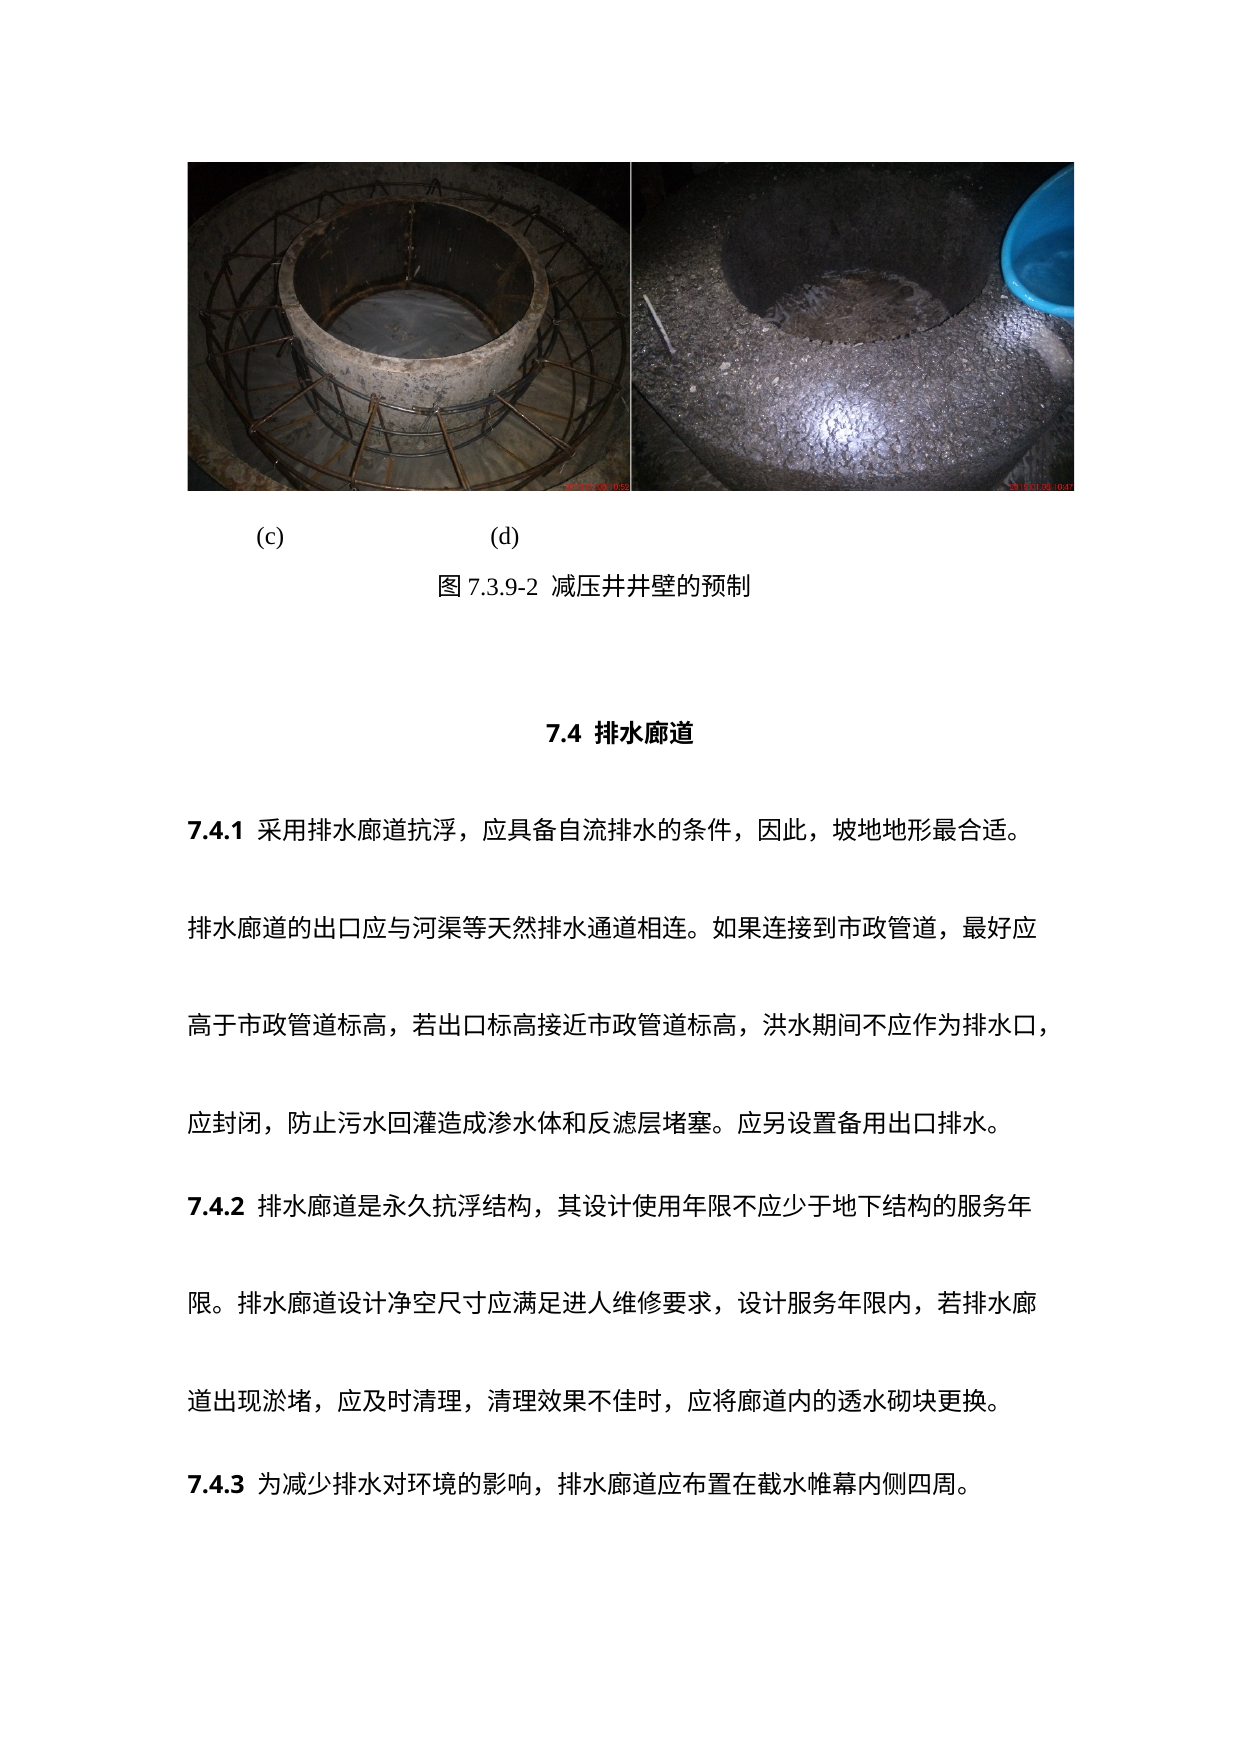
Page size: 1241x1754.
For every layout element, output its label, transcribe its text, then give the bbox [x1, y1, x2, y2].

text 7.4.3 为减少排水对环境的影响，排水廊道应布置在截水帷幕内侧四周。 [187, 1450, 1053, 1515]
text 图7.3.9-2 减压井井壁的预制 [187, 552, 1053, 617]
text 7.4.1 采用排水廊道抗浮，应具备自流排水的条件，因此，坡地地形最合适。排水廊道的出口应与河渠等天然排水通道相连。如果连接到市政管道，最好应高于市政管道标高，若出口标高接近市政管道标高，洪水期间不应作为排水口，应封闭，防止污水回灌造成渗水体和反滤层堵塞。应另设置备用出口排水。 [187, 796, 1053, 1154]
text (c) (d) [187, 519, 1053, 552]
picture [187, 162, 1075, 491]
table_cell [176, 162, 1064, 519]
text 7.4.2 排水廊道是永久抗浮结构，其设计使用年限不应少于地下结构的服务年限。排水廊道设计净空尺寸应满足进人维修要求，设计服务年限内，若排水廊道出现淤堵，应及时清理，清理效果不佳时，应将廊道内的透水砌块更换。 [187, 1172, 1053, 1432]
text 7.4 排水廊道 [187, 699, 1053, 764]
